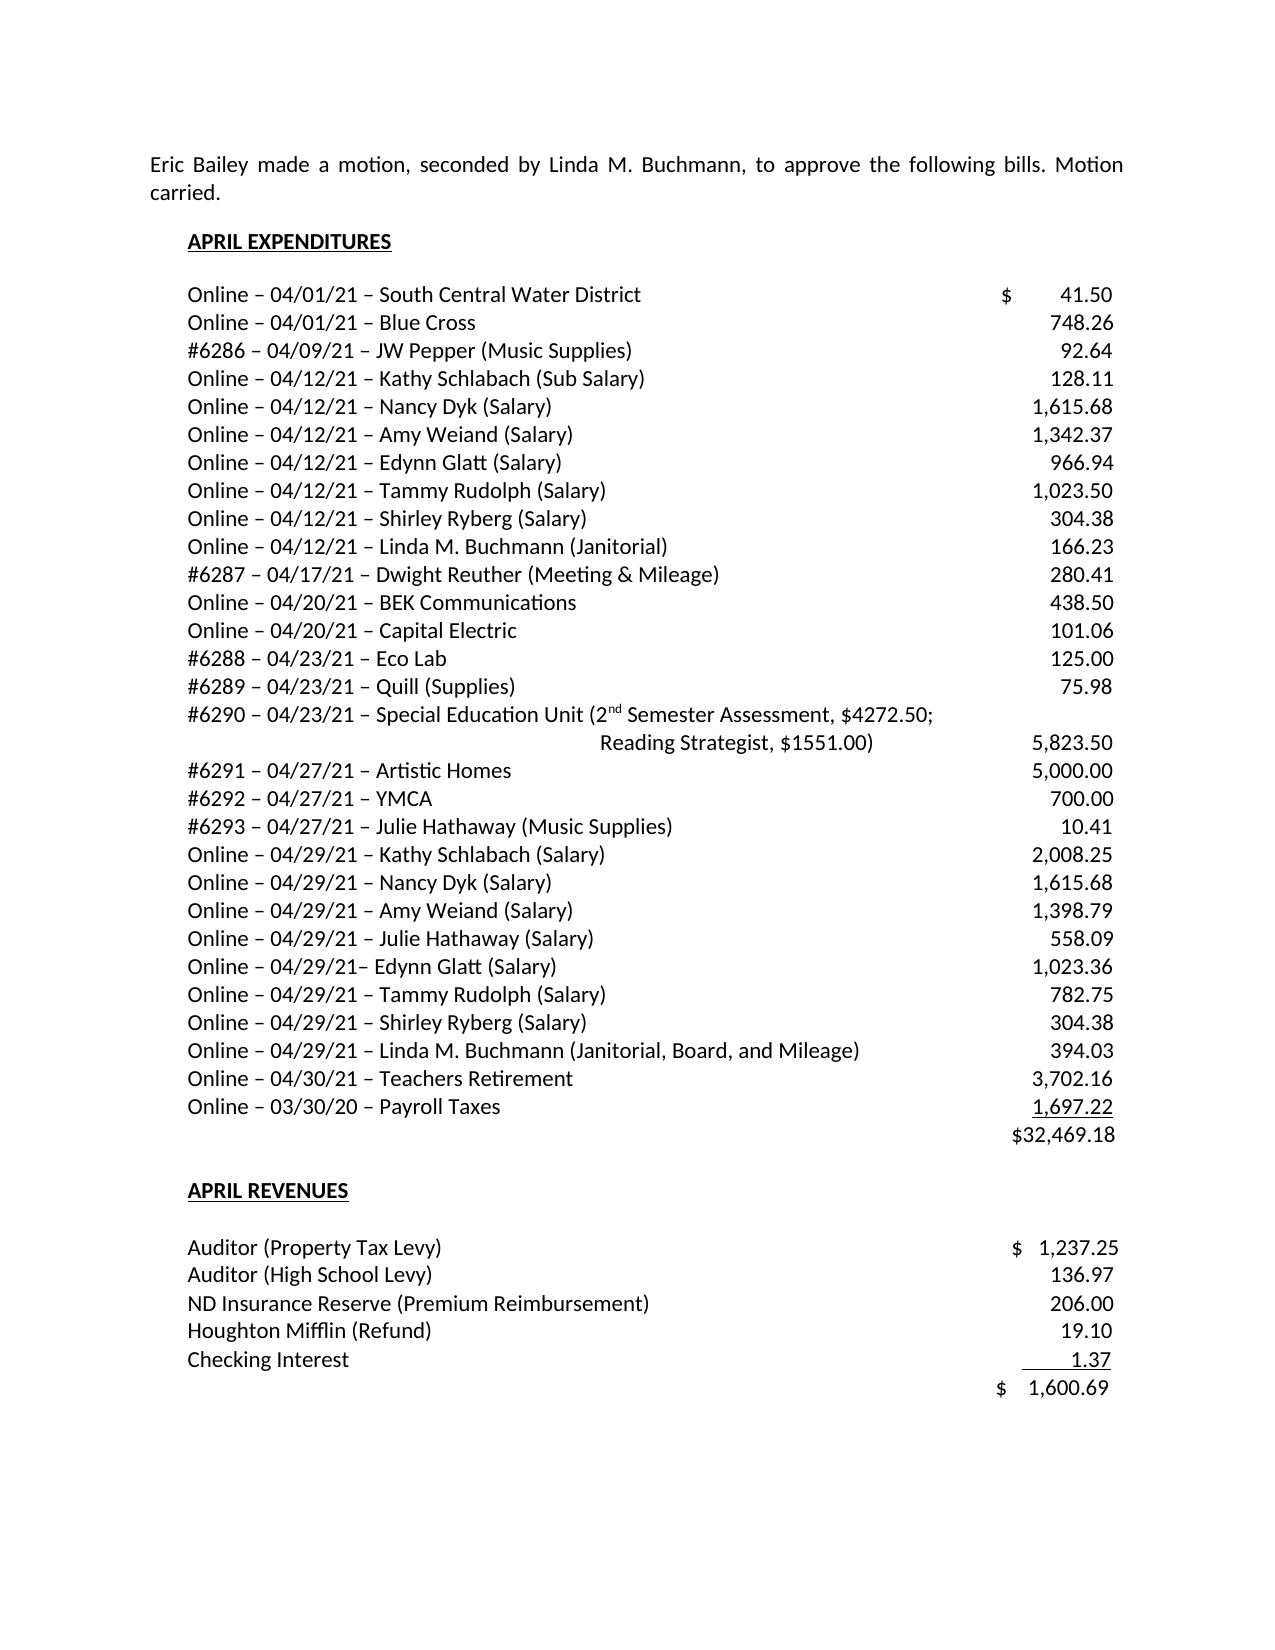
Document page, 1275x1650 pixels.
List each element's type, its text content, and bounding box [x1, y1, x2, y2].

text Online – 04/29/21– Edynn Glatt (Salary) 1,023.36 [187, 952, 1125, 980]
text Online – 04/29/21 – Nancy Dyk (Salary) 1,615.68 [150, 868, 1125, 896]
text #6287 – 04/17/21 – Dwight Reuther (Meeting & Mileage) 280.41 [150, 560, 1125, 588]
text #6291 – 04/27/21 – Artistic Homes 5,000.00 [150, 756, 1125, 784]
text Reading Strategist, $1551.00) 5,823.50 [150, 728, 1125, 756]
text Auditor (Property Tax Levy) $ 1,237.25 [187, 1233, 1125, 1261]
text Online – 04/20/21 – BEK Communications 438.50 [187, 588, 1125, 616]
text APRIL REVENUES [150, 1177, 1125, 1204]
text $32,469.18 [150, 1121, 1125, 1148]
text Online – 04/29/21 – Shirley Ryberg (Salary) 304.38 [150, 1008, 1125, 1036]
text Online – 04/29/21 – Linda M. Buchmann (Janitorial, Board, and Mileage) 394.03 [187, 1036, 1125, 1064]
text $ 1,600.69 [150, 1373, 1125, 1401]
text ND Insurance Reserve (Premium Reimbursement) 206.00 [187, 1289, 1125, 1317]
text APRIL EXPENDITURES [150, 227, 1125, 255]
text #6288 – 04/23/21 – Eco Lab 125.00 [150, 644, 1125, 672]
text Online – 04/12/21 – Amy Weiand (Salary) 1,342.37 [150, 420, 1125, 448]
text Online – 04/01/21 – South Central Water District $ 41.50 [187, 280, 1125, 308]
text Online – 04/29/21 – Julie Hathaway (Salary) 558.09 [150, 924, 1125, 952]
text #6289 – 04/23/21 – Quill (Supplies) 75.98 [150, 672, 1125, 700]
text Online – 04/20/21 – Capital Electric 101.06 [187, 616, 1125, 644]
text Online – 04/01/21 – Blue Cross 748.26 [187, 308, 1125, 336]
text Online – 04/12/21 – Tammy Rudolph (Salary) 1,023.50 [187, 476, 1125, 504]
text Eric Bailey made a motion, seconded by Linda M. Buchmann, to approve the following bills. Motion carried. [150, 150, 1125, 206]
text Online – 04/30/21 – Teachers Retirement 3,702.16 [187, 1064, 1125, 1092]
text #6286 – 04/09/21 – JW Pepper (Music Supplies) 92.64 [187, 336, 1125, 364]
text #6293 – 04/27/21 – Julie Hathaway (Music Supplies) 10.41 [150, 812, 1125, 840]
text Online – 04/12/21 – Linda M. Buchmann (Janitorial) 166.23 [187, 532, 1125, 560]
text Online – 04/12/21 – Kathy Schlabach (Sub Salary) 128.11 [150, 364, 1125, 392]
text #6292 – 04/27/21 – YMCA 700.00 [150, 784, 1125, 812]
text Online – 04/12/21 – Shirley Ryberg (Salary) 304.38 [150, 504, 1125, 532]
text Checking Interest 1.37 [187, 1345, 1125, 1373]
text #6290 – 04/23/21 – Special Education Unit (2nd Semester Assessment, $4272.50; [150, 700, 1125, 728]
text Online – 04/29/21 – Kathy Schlabach (Salary) 2,008.25 [150, 840, 1125, 868]
text Online – 04/12/21 – Edynn Glatt (Salary) 966.94 [187, 448, 1125, 476]
text Online – 04/12/21 – Nancy Dyk (Salary) 1,615.68 [150, 392, 1125, 420]
text Online – 04/29/21 – Tammy Rudolph (Salary) 782.75 [187, 980, 1125, 1008]
text Auditor (High School Levy) 136.97 [187, 1261, 1125, 1289]
text Houghton Mifflin (Refund) 19.10 [187, 1317, 1125, 1345]
text Online – 03/30/20 – Payroll Taxes 1,697.22 [187, 1092, 1125, 1121]
text Online – 04/29/21 – Amy Weiand (Salary) 1,398.79 [150, 896, 1125, 924]
